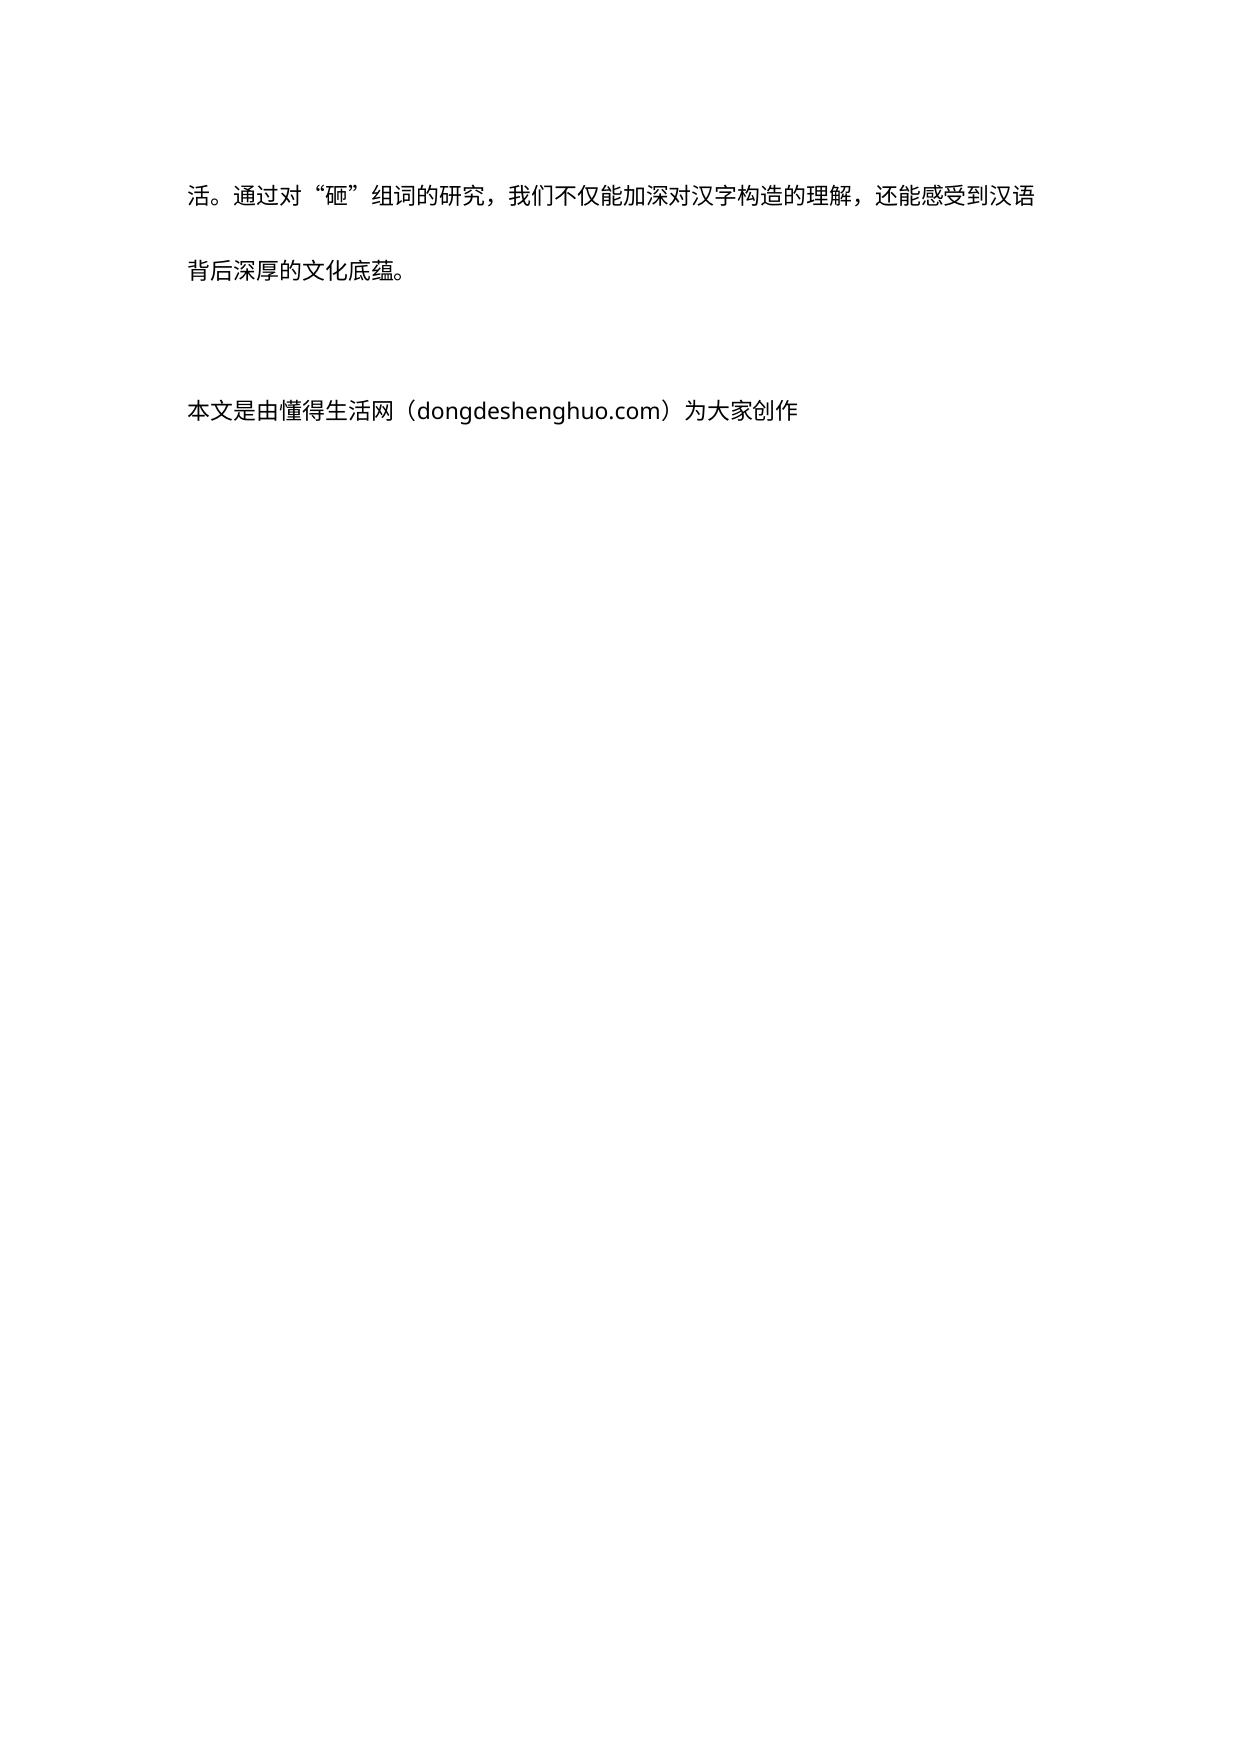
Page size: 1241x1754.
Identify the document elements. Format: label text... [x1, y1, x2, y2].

text 本文是由懂得生活网（dongdeshenghuo.com）为大家创作 [187, 377, 1053, 442]
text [187, 162, 1053, 302]
